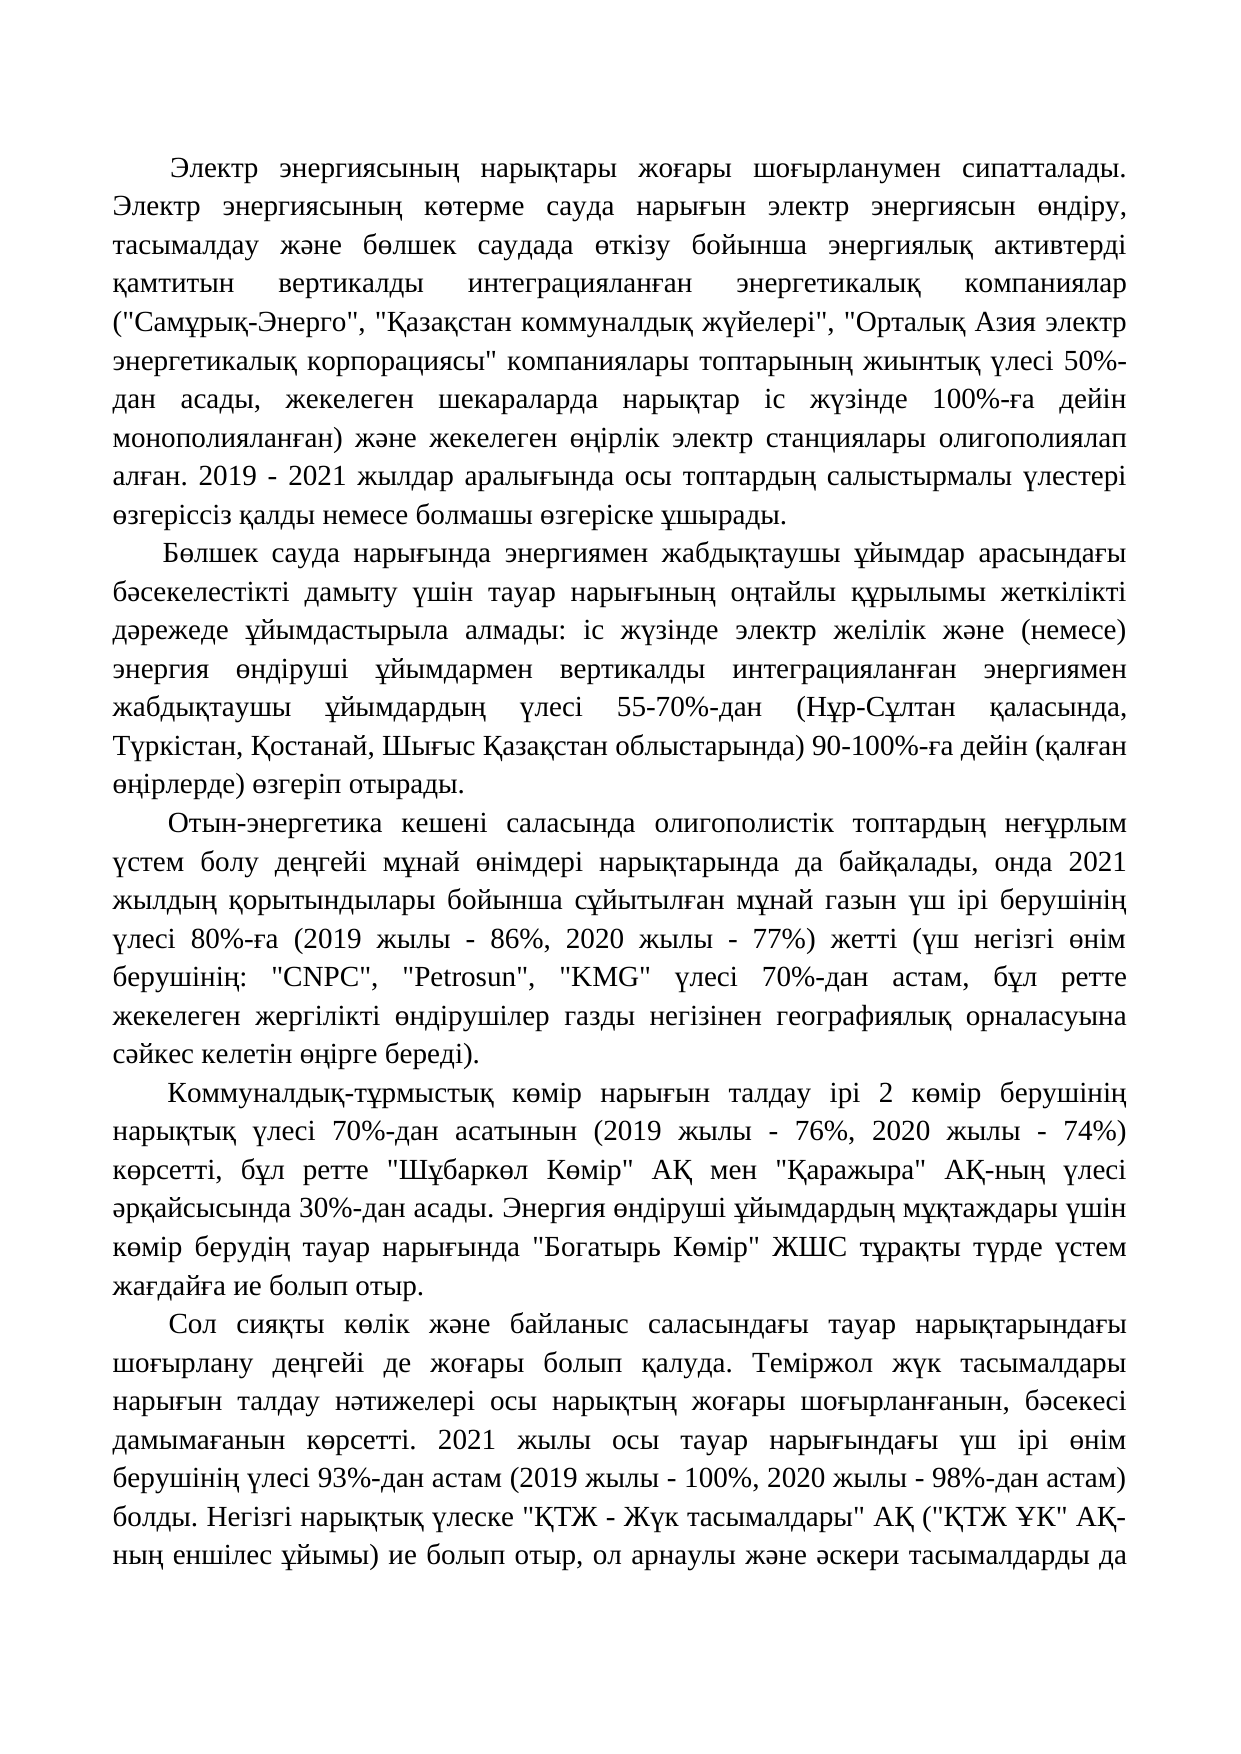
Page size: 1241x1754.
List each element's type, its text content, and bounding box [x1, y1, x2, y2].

text Коммуналдық-тұрмыстық көмір нарығын талдау ірі 2 көмір берушінің нарықтық үлесі 70%-дан асатынын (2019 жылы - 76%, 2020 жылы - 74%) көрсетті, бұл ретте "Шұбаркөл Көмір" АҚ мен "Қаражыра" АҚ-ның үлесі әрқайсысында 30%-дан асады. Энергия өндіруші ұйымдардың мұқтаждары үшін көмір берудің тауар нарығында "Богатырь Көмір" ЖШС тұрақты түрде үстем жағдайға ие болып отыр. [112, 1075, 1128, 1301]
text Бөлшек сауда нарығында энергиямен жабдықтаушы ұйымдар арасындағы бәсекелестікті дамыту үшін тауар нарығының оңтайлы құрылымы жеткілікті дәрежеде ұйымдастырыла алмады: іс жүзінде электр желілік және (немесе) энергия өндіруші ұйымдармен вертикалды интеграцияланған энергиямен жабдықтаушы ұйымдардың үлесі 55-70%-дан (Нұр-Сұлтан қаласында, Түркістан, Қостанай, Шығыс Қазақстан облыстарында) 90-100%-ға дейін (қалған өңірлерде) өзгеріп отырады. [112, 535, 1128, 800]
text Отын-энергетика кешені саласында олигополистік топтардың неғұрлым үстем болу деңгейі мұнай өнімдері нарықтарында да байқалады, онда 2021 жылдың қорытындылары бойынша сұйытылған мұнай газын үш ірі берушінің үлесі 80%-ға (2019 жылы - 86%, 2020 жылы - 77%) жетті (үш негізгі өнім берушінің: "CNPC", "Petrosun", "KMG" үлесі 70%-дан астам, бұл ретте жекелеген жергілікті өндірушілер газды негізінен географиялық орналасуына сәйкес келетін өңірге береді). [112, 805, 1128, 1070]
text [112, 1306, 1128, 1571]
text Электр энергиясының нарықтары жоғары шоғырланумен сипатталады. Электр энергиясының көтерме сауда нарығын электр энергиясын өндіру, тасымалдау және бөлшек саудада өткізу бойынша энергиялық активтерді қамтитын вертикалды интеграцияланған энергетикалық компаниялар ("Самұрық-Энерго", "Қазақстан коммуналдық жүйелері", "Орталық Азия электр энергетикалық корпорациясы" компаниялары топтарының жиынтық үлесі 50%-дан асады, жекелеген шекараларда нарықтар іс жүзінде 100%-ға дейін монополияланған) және жекелеген өңірлік электр станциялары олигополиялап алған. 2019 - 2021 жылдар аралығында осы топтардың салыстырмалы үлестері өзгеріссіз қалды немесе болмашы өзгеріске ұшырады. [112, 150, 1128, 530]
